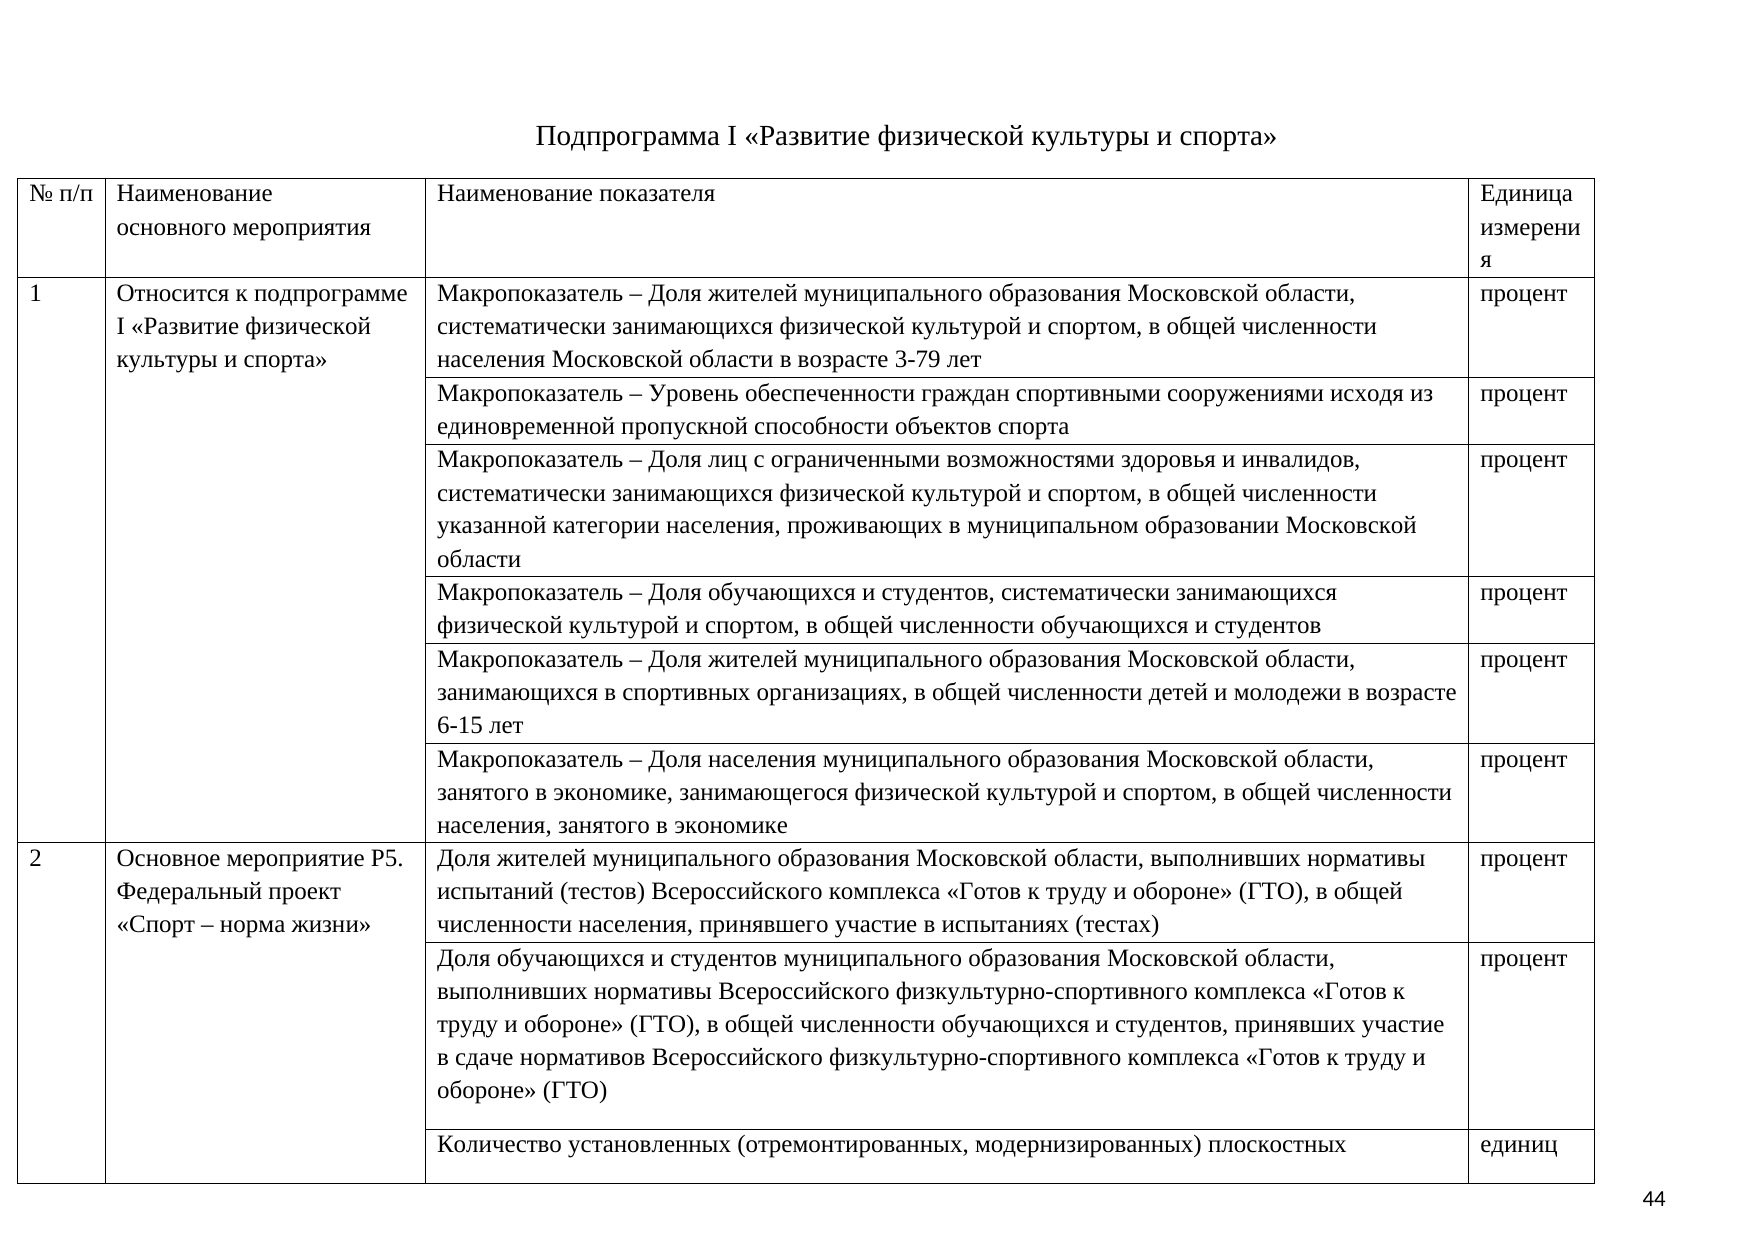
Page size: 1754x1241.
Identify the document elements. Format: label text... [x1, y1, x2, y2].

table_cell процент [1469, 445, 1594, 576]
table_cell Относится к подпрограмме I «Развитие физической культуры и спорта» [106, 278, 425, 842]
table_cell Макропоказатель – Доля обучающихся и студентов, систематически занимающихся физической культурой и спортом, в общей численности обучающихся и студентов [426, 577, 1468, 643]
table_cell Макропоказатель – Уровень обеспеченности граждан спортивными сооружениями исходя из единовременной пропускной способности объектов спорта [426, 378, 1468, 443]
table_cell Основное мероприятие Р5. Федеральный проект «Спорт – норма жизни» [106, 843, 425, 1183]
table_cell процент [1469, 577, 1594, 643]
text Подпрограмма I «Развитие физической культуры и спорта» [89, 118, 1665, 152]
table_header № п/п [18, 179, 105, 277]
table_cell Доля жителей муниципального образования Московской области, выполнивших нормативы испытаний (тестов) Всероссийского комплекса «Готов к труду и обороне» (ГТО), в общей численности населения, принявшего участие в испытаниях (тестах) [426, 843, 1468, 942]
table_cell Макропоказатель – Доля лиц с ограниченными возможностями здоровья и инвалидов, систематически занимающихся физической культурой и спортом, в общей численности указанной категории населения, проживающих в муниципальном образовании Московской области [426, 445, 1468, 576]
table_header Единица измерения [1469, 179, 1594, 277]
table_cell Макропоказатель – Доля населения муниципального образования Московской области, занятого в экономике, занимающегося физической культурой и спортом, в общей численности населения, занятого в экономике [426, 744, 1468, 842]
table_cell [426, 1130, 1468, 1183]
table_cell процент [1469, 843, 1594, 942]
table_cell единиц [1469, 1130, 1594, 1183]
table_cell процент [1469, 744, 1594, 842]
table_cell процент [1469, 278, 1594, 377]
table_cell Макропоказатель – Доля жителей муниципального образования Московской области, систематически занимающихся физической культурой и спортом, в общей численности населения Московской области в возрасте 3-79 лет [426, 278, 1468, 377]
table_cell Макропоказатель – Доля жителей муниципального образования Московской области, занимающихся в спортивных организациях, в общей численности детей и молодежи в возрасте 6-15 лет [426, 644, 1468, 743]
table_cell 1 [18, 278, 105, 842]
table_header Наименование показателя [426, 179, 1468, 277]
table_cell процент [1469, 378, 1594, 443]
table_cell Доля обучающихся и студентов муниципального образования Московской области, выполнивших нормативы Всероссийского физкультурно-спортивного комплекса «Готов к труду и обороне» (ГТО), в общей численности обучающихся и студентов, принявших участие в сдаче нормативов Всероссийского физкультурно-спортивного комплекса «Готов к труду и обороне» (ГТО) [426, 943, 1468, 1128]
table_cell процент [1469, 943, 1594, 1128]
table_header Наименование основного мероприятия [106, 179, 425, 277]
table_cell 2 [18, 843, 105, 1183]
table_cell процент [1469, 644, 1594, 743]
